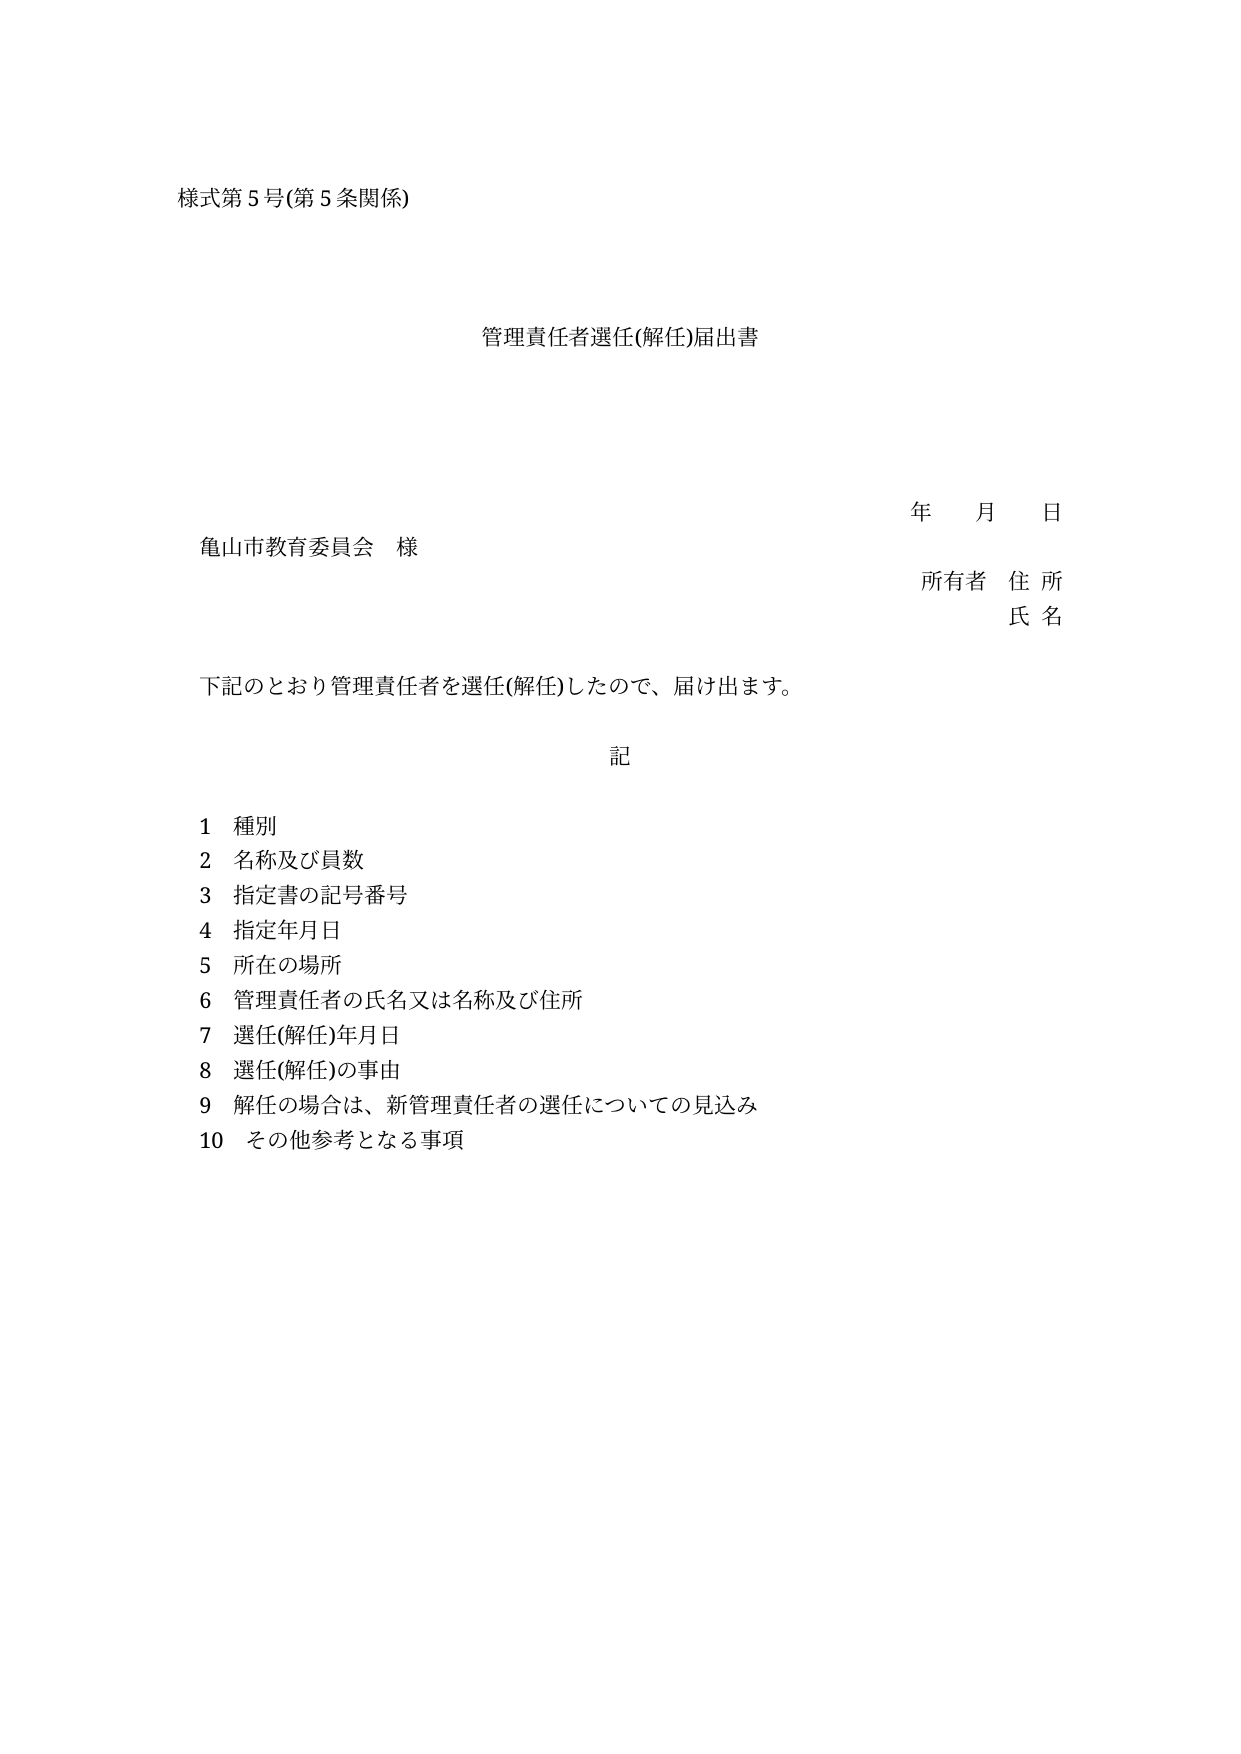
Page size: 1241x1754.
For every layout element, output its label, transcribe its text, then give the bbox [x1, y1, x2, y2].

text 3 指定書の記号番号 [177, 877, 1063, 912]
text 様式第5号(第5条関係) [177, 179, 1063, 214]
text 1 種別 [177, 807, 1063, 842]
text 7 選任(解任)年月日 [177, 1017, 1063, 1051]
text 氏名 [177, 598, 1063, 633]
text 年 月 日 [177, 493, 1063, 528]
text 6 管理責任者の氏名又は名称及び住所 [177, 982, 1063, 1017]
text 所有者 住所 [177, 563, 1063, 598]
text 亀山市教育委員会 様 [177, 528, 1063, 563]
text 4 指定年月日 [177, 912, 1063, 947]
text 2 名称及び員数 [177, 842, 1063, 877]
text 8 選任(解任)の事由 [177, 1051, 1063, 1086]
text 5 所在の場所 [177, 947, 1063, 982]
text 下記のとおり管理責任者を選任(解任)したので、届け出ます。 [177, 668, 1063, 702]
text 記 [177, 737, 1063, 772]
text 9 解任の場合は、新管理責任者の選任についての見込み [177, 1086, 1063, 1121]
text 管理責任者選任(解任)届出書 [177, 319, 1063, 353]
text 10 その他参考となる事項 [177, 1121, 1063, 1156]
